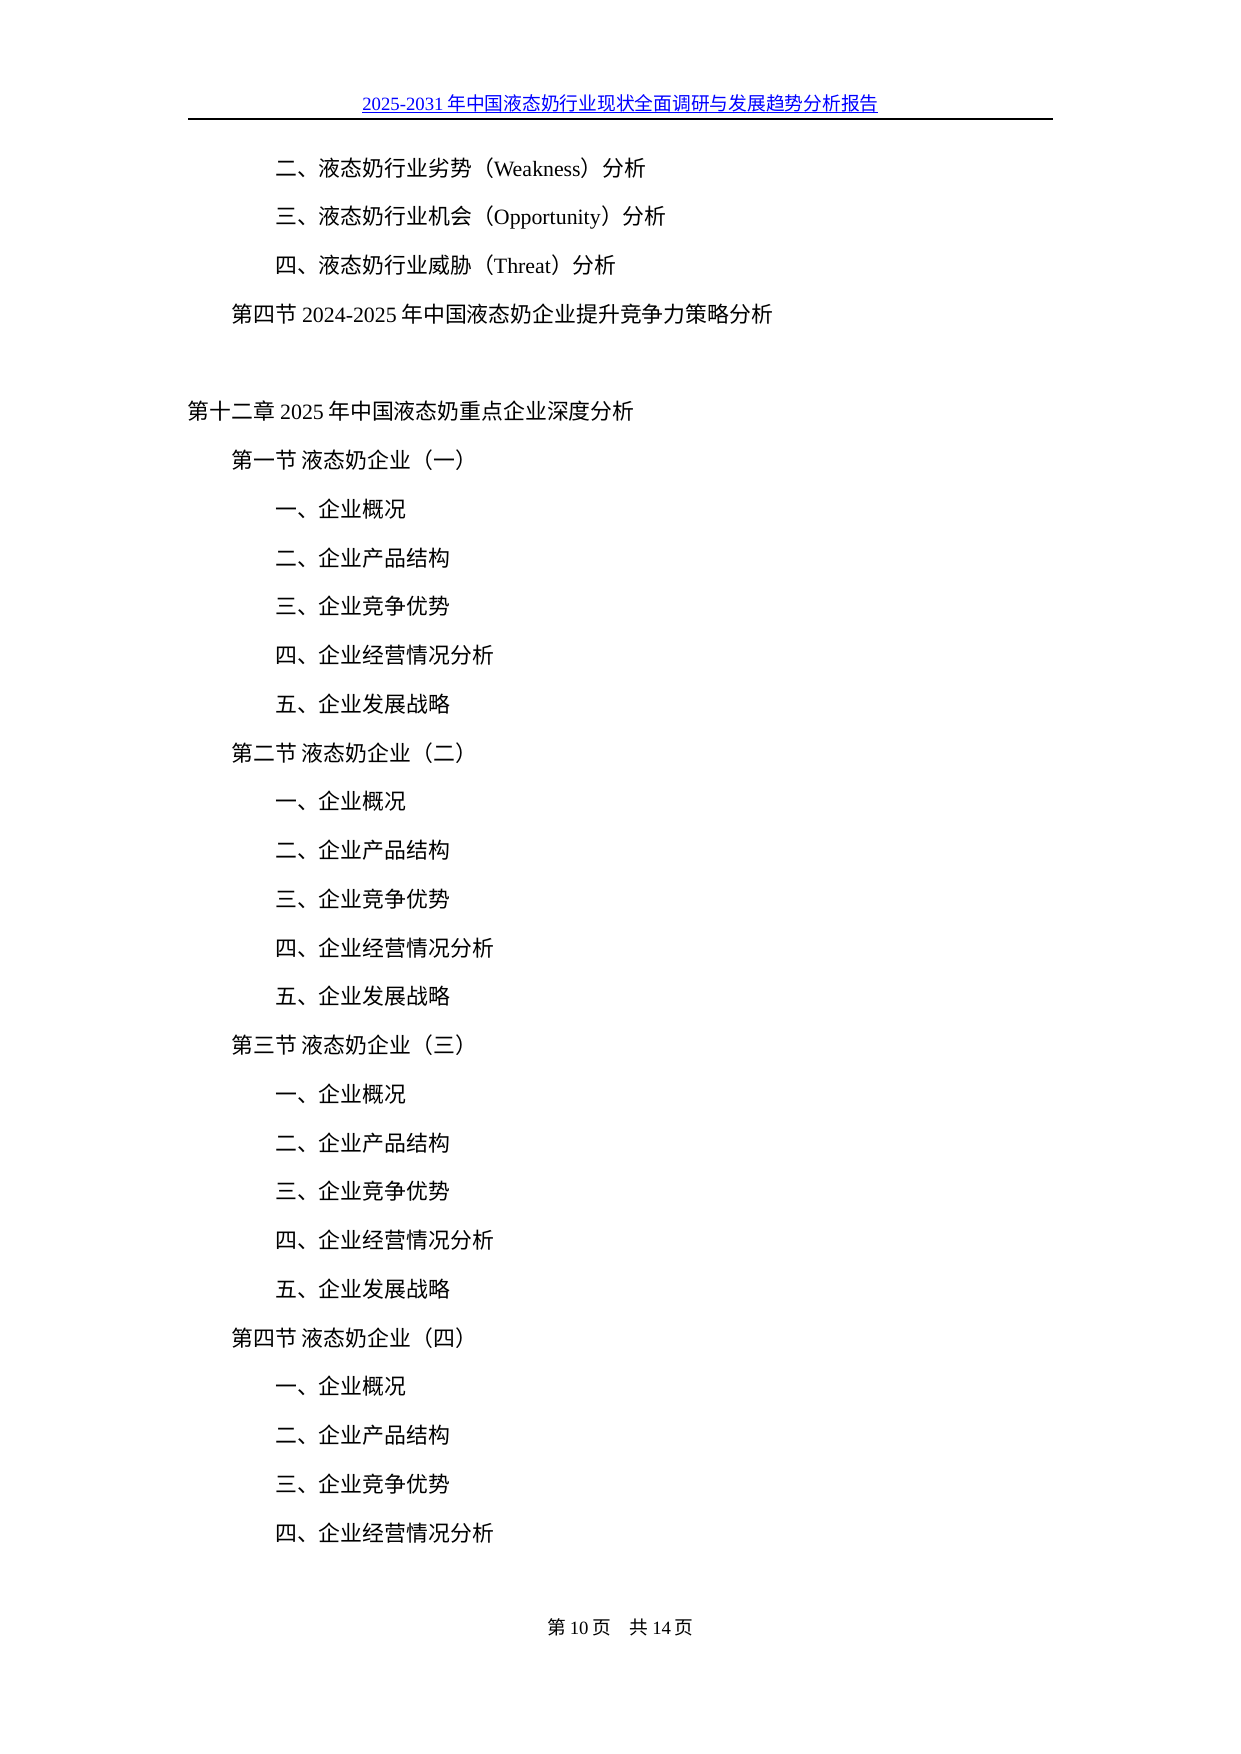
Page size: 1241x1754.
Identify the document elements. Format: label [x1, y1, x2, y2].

text [187, 150, 1053, 1548]
